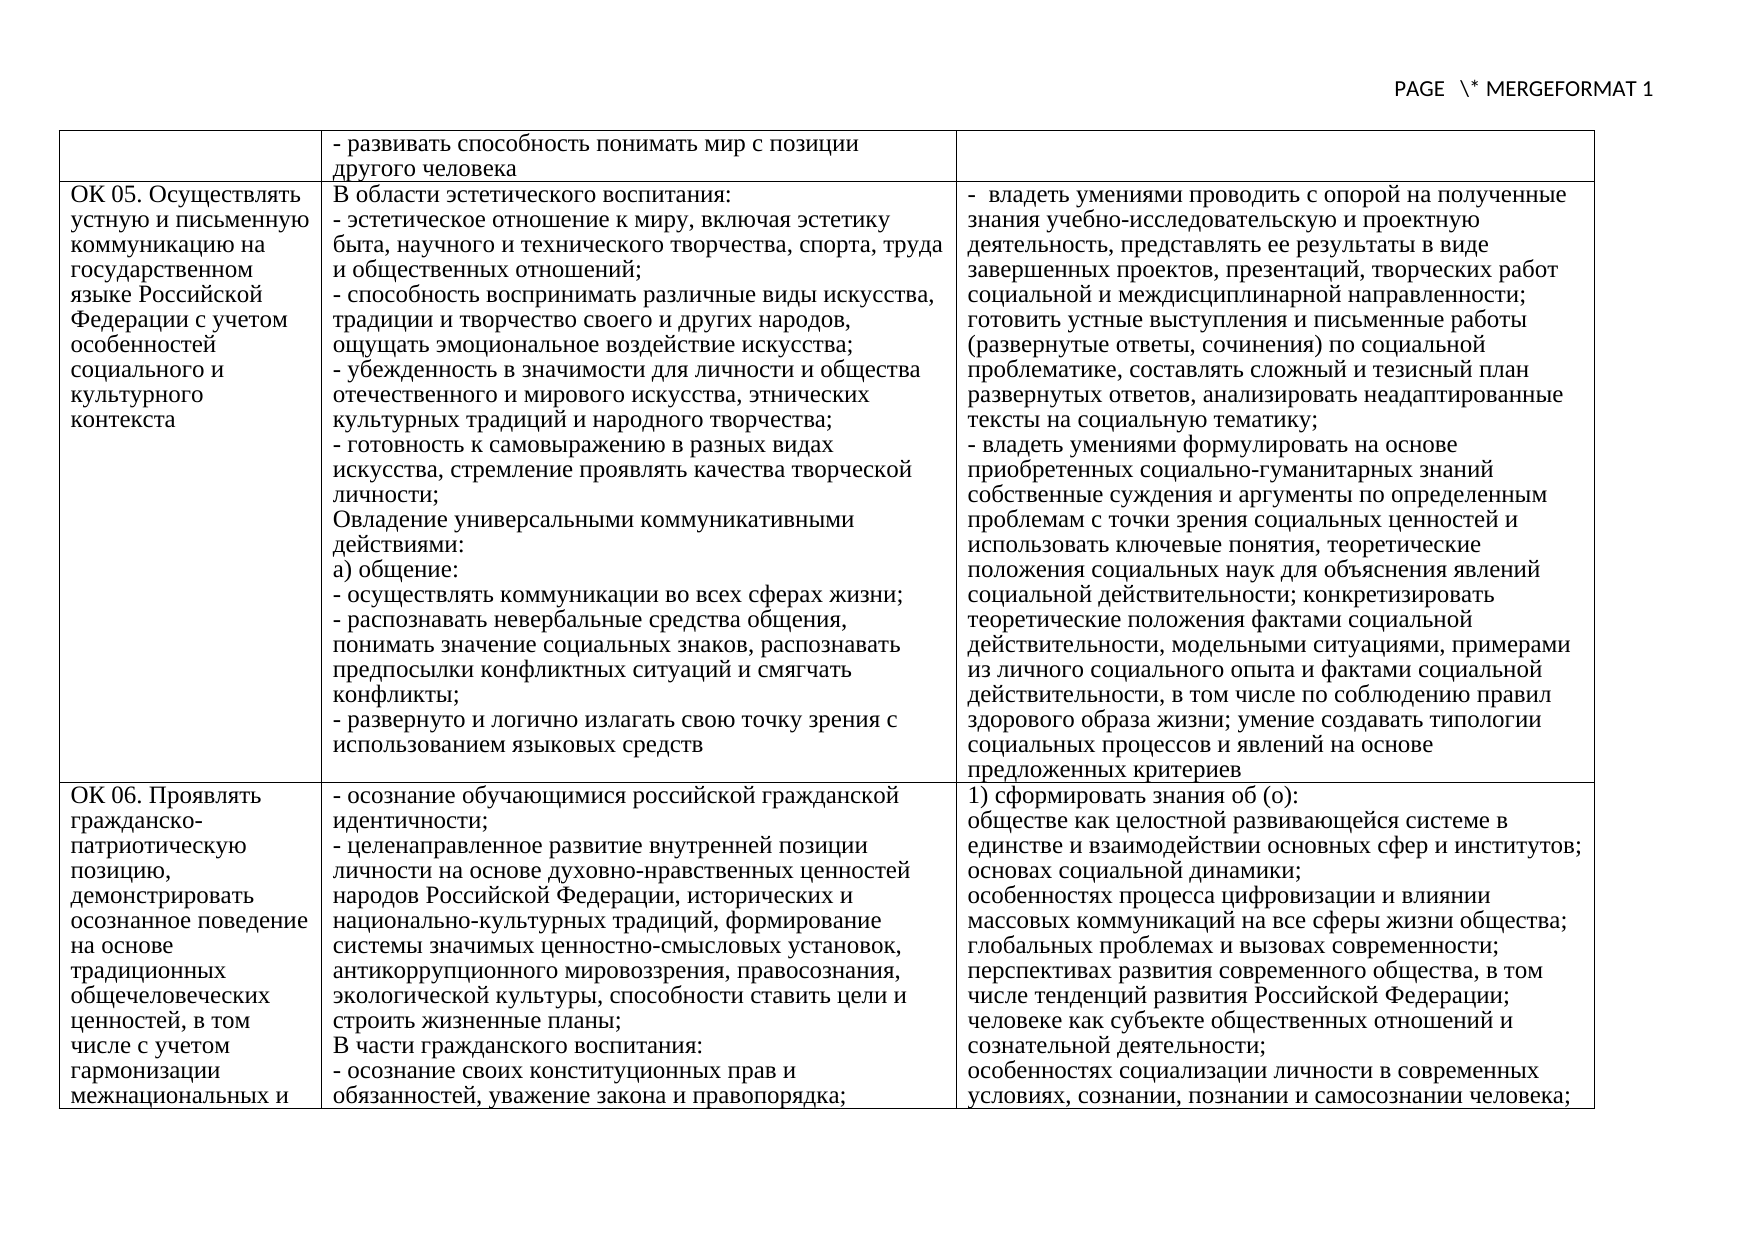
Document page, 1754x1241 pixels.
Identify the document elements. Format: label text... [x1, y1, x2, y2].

table_cell В области эстетического воспитания: - эстетическое отношение к миру, включая эстетику быта, научного и технического творчества, спорта, труда и общественных отношений; - способность воспринимать различные виды искусства, традиции и творчество своего и других народов, ощущать эмоциональное воздействие искусства; - убежденность в значимости для личности и общества отечественного и мирового искусства, этнических культурных традиций и народного творчества; - готовность к самовыражению в разных видах искусства, стремление проявлять качества творческой личности; Овладение универсальными коммуникативными действиями: а) общение: - осуществлять коммуникации во всех сферах жизни; - распознавать невербальные средства общения, понимать значение социальных знаков, распознавать предпосылки конфликтных ситуаций и смягчать конфликты; - развернуто и логично излагать свою точку зрения с использованием языковых средств [322, 182, 956, 782]
table_cell - владеть умениями проводить с опорой на полученные знания учебно-исследовательскую и проектную деятельность, представлять ее результаты в виде завершенных проектов, презентаций, творческих работ социальной и междисциплинарной направленности; готовить устные выступления и письменные работы (развернутые ответы, сочинения) по социальной проблематике, составлять сложный и тезисный план развернутых ответов, анализировать неадаптированные тексты на социальную тематику; - владеть умениями формулировать на основе приобретенных социально-гуманитарных знаний собственные суждения и аргументы по определенным проблемам с точки зрения социальных ценностей и использовать ключевые понятия, теоретические положения социальных наук для объяснения явлений социальной действительности; конкретизировать теоретические положения фактами социальной действительности, модельными ситуациями, примерами из личного социального опыта и фактами социальной действительности, в том числе по соблюдению правил здорового образа жизни; умение создавать типологии социальных процессов и явлений на основе предложенных критериев [957, 182, 1594, 782]
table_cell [322, 783, 956, 1108]
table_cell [957, 131, 1594, 181]
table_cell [60, 131, 321, 181]
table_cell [322, 131, 956, 181]
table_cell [60, 783, 321, 1108]
table_cell ОК 05. Осуществлять устную и письменную коммуникацию на государственном языке Российской Федерации с учетом особенностей социального и культурного контекста [60, 182, 321, 782]
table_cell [957, 783, 1594, 1108]
